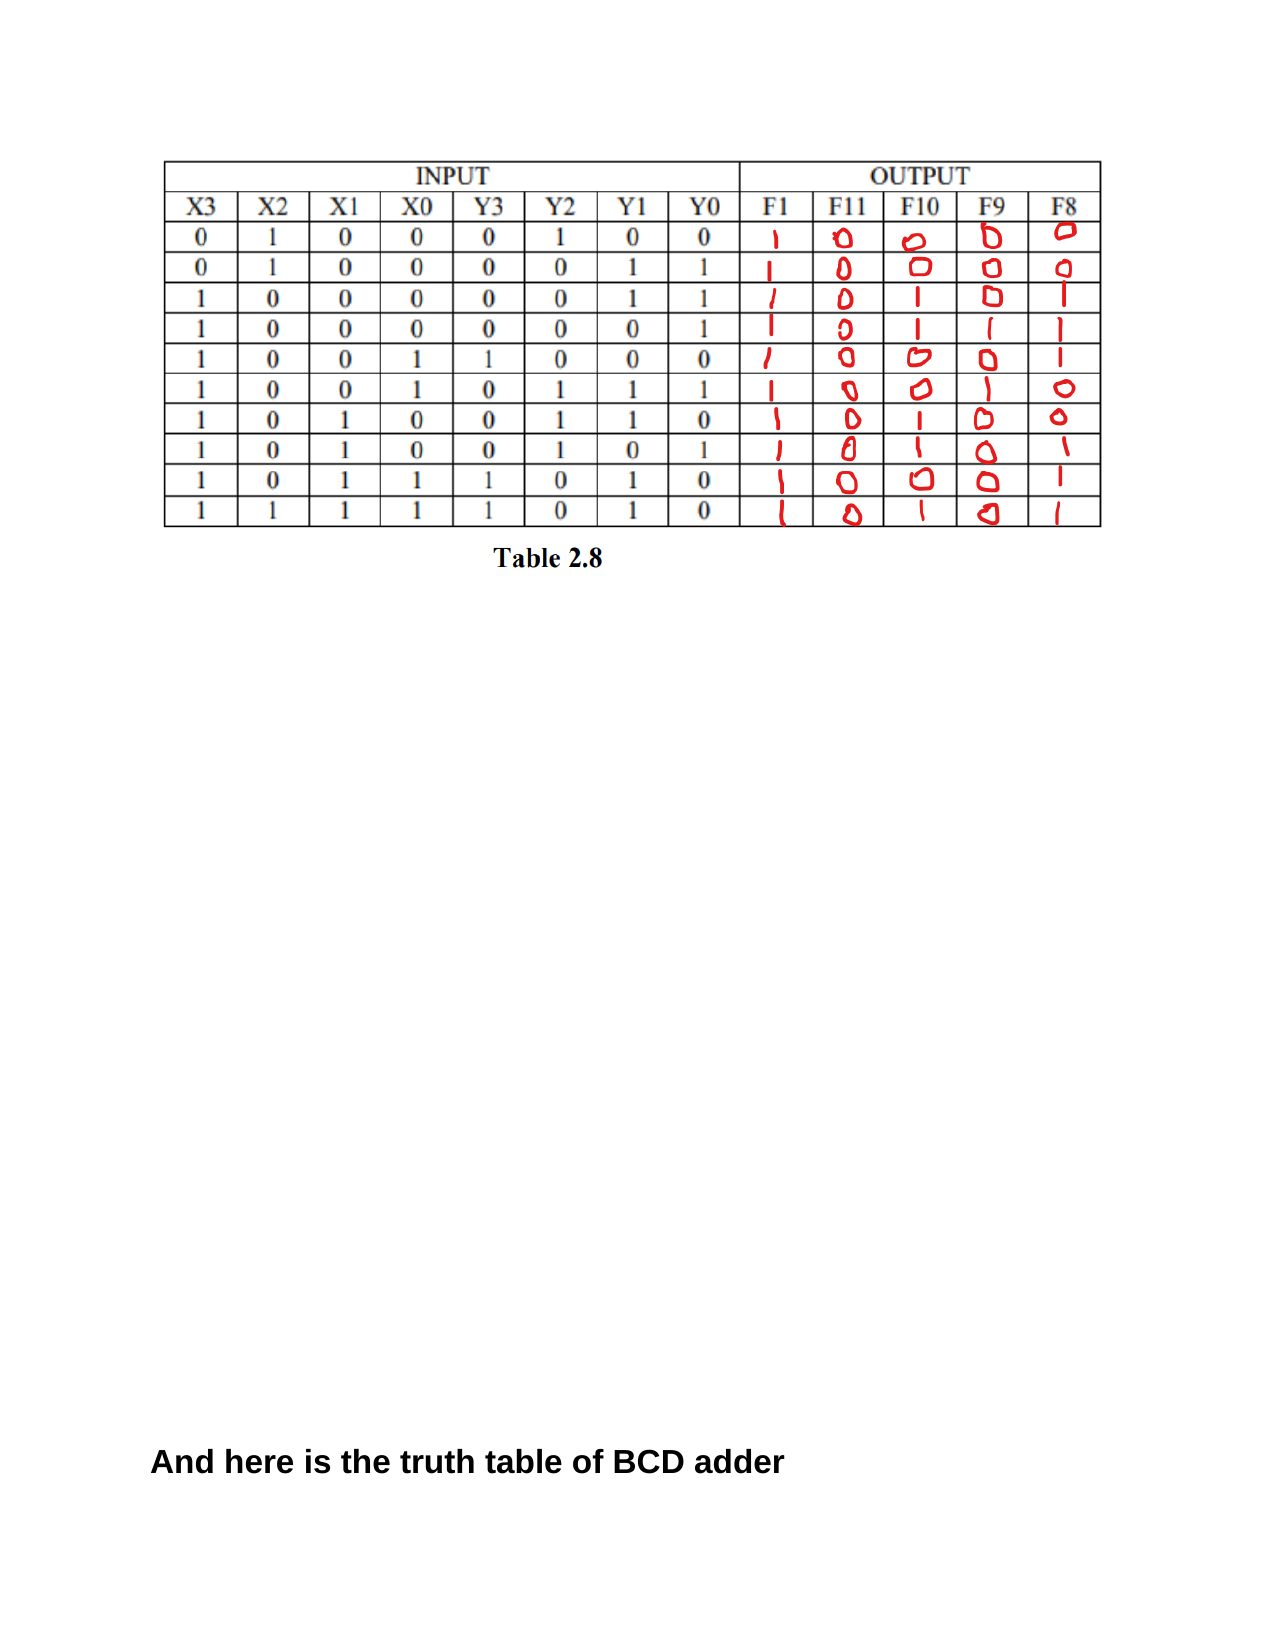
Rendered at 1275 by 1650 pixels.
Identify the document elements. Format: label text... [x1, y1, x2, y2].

picture [150, 150, 1125, 584]
text And here is the truth table of BCD adder [150, 1442, 1125, 1481]
